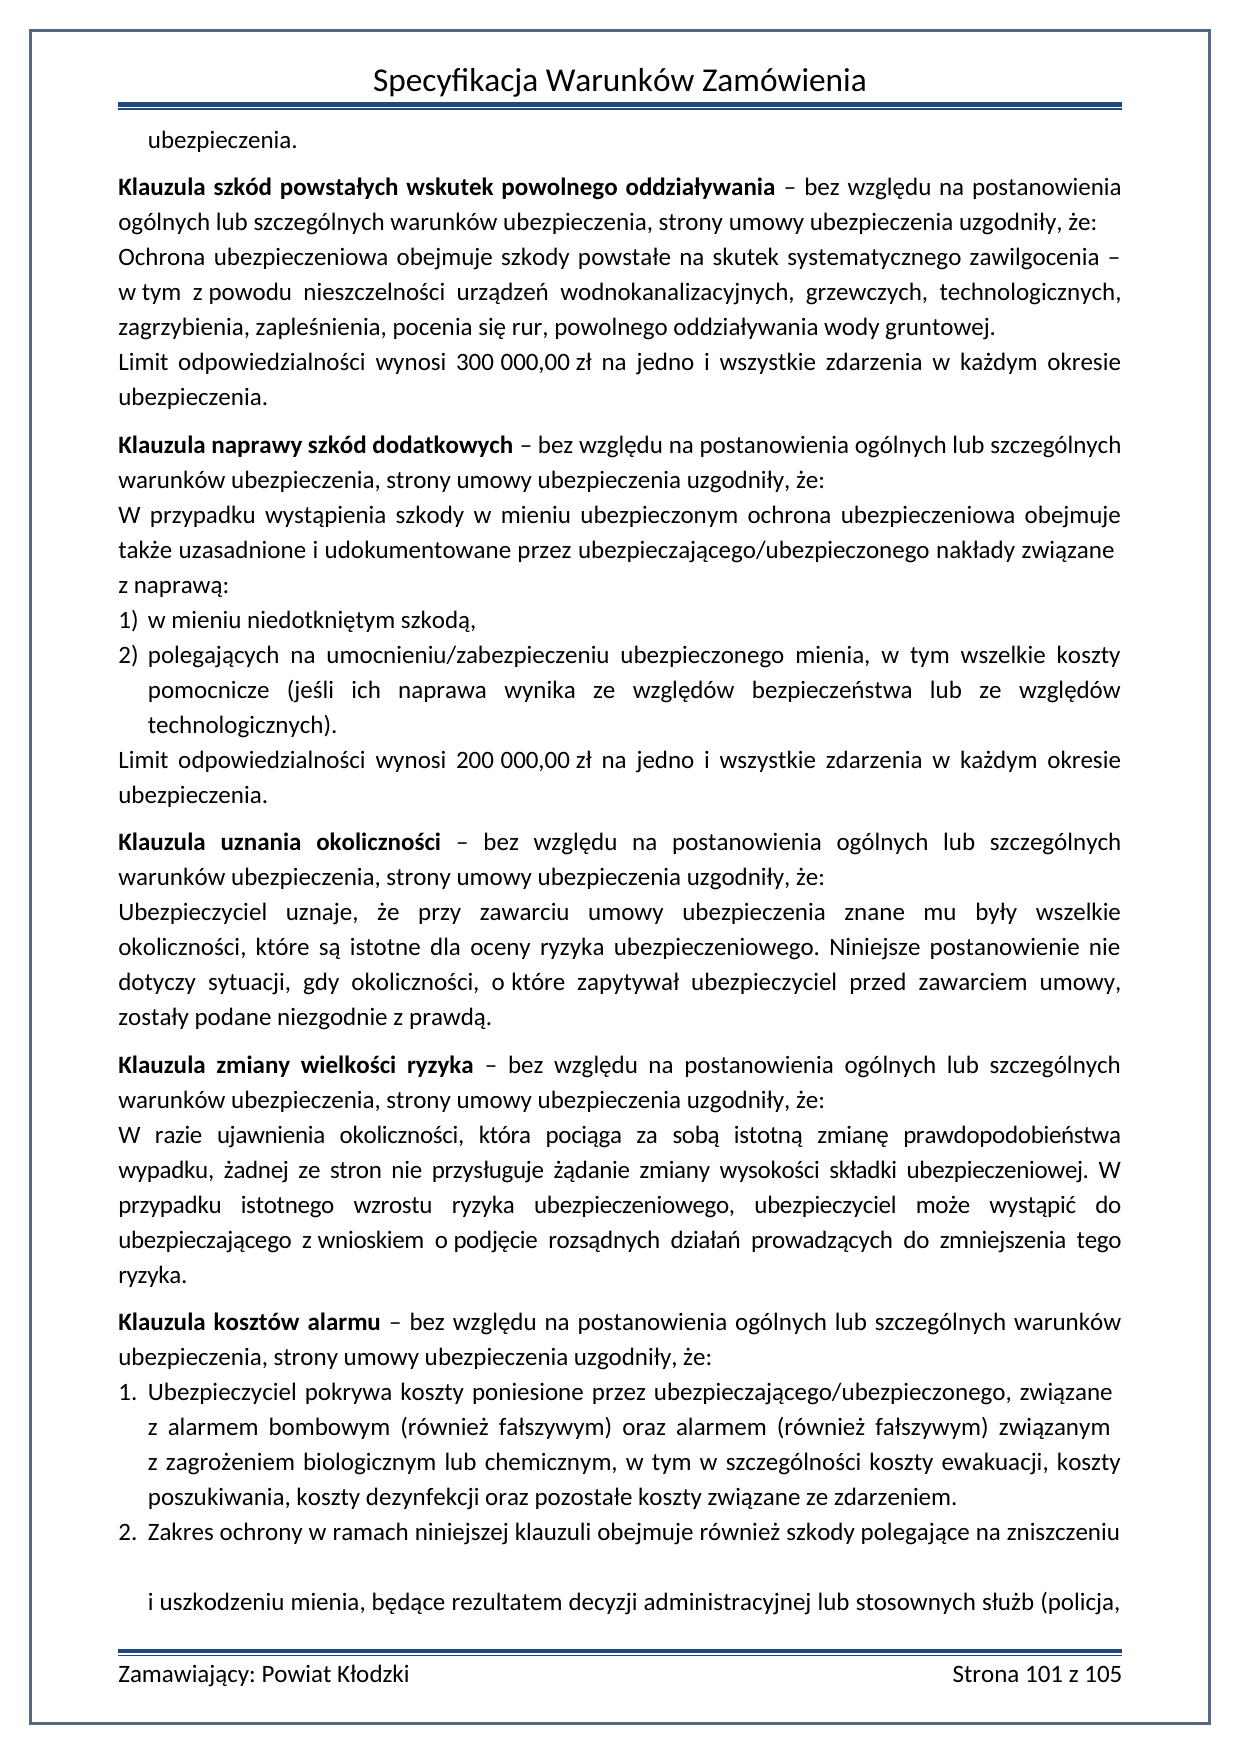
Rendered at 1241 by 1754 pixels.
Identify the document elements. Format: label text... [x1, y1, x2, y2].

text Klauzula zmiany wielkości ryzyka – bez względu na postanowienia ogólnych lub szczególnych warunków ubezpieczenia, strony umowy ubezpieczenia uzgodniły, że: [118, 1049, 1122, 1114]
text Limit odpowiedzialności wynosi 200 000,00 zł na jedno i wszystkie zdarzenia w każdym okresie ubezpieczenia. [118, 744, 1122, 809]
list w mieniu niedotkniętym szkodą, [118, 604, 1122, 634]
list polegających na umocnieniu/zabezpieczeniu ubezpieczonego mienia, w tym wszelkie koszty pomocnicze (jeśli ich naprawa wynika ze względów bezpieczeństwa lub ze względów technologicznych). [118, 639, 1122, 739]
text Ubezpieczyciel uznaje, że przy zawarciu umowy ubezpieczenia znane mu były wszelkie okoliczności, które są istotne dla oceny ryzyka ubezpieczeniowego. Niniejsze postanowienie nie dotyczy sytuacji, gdy okoliczności, o które zapytywał ubezpieczyciel przed zawarciem umowy, zostały podane niezgodnie z prawdą. [118, 897, 1122, 1032]
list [118, 1517, 1122, 1617]
text Klauzula kosztów alarmu – bez względu na postanowienia ogólnych lub szczególnych warunków ubezpieczenia, strony umowy ubezpieczenia uzgodniły, że: [118, 1307, 1122, 1372]
text Ochrona ubezpieczeniowa obejmuje szkody powstałe na skutek systematycznego zawilgocenia – w tym z powodu nieszczelności urządzeń wodnokanalizacyjnych, grzewczych, technologicznych, zagrzybienia, zapleśnienia, pocenia się rur, powolnego oddziaływania wody gruntowej. [118, 242, 1122, 342]
text W przypadku wystąpienia szkody w mieniu ubezpieczonym ochrona ubezpieczeniowa obejmuje także uzasadnione i udokumentowane przez ubezpieczającego/ubezpieczonego nakłady związane z naprawą: [118, 499, 1122, 599]
text Klauzula szkód powstałych wskutek powolnego oddziaływania – bez względu na postanowienia ogólnych lub szczególnych warunków ubezpieczenia, strony umowy ubezpieczenia uzgodniły, że: [118, 172, 1122, 237]
text W razie ujawnienia okoliczności, która pociąga za sobą istotną zmianę prawdopodobieństwa wypadku, żadnej ze stron nie przysługuje żądanie zmiany wysokości składki ubezpieczeniowej. W przypadku istotnego wzrostu ryzyka ubezpieczeniowego, ubezpieczyciel może wystąpić do ubezpieczającego z wnioskiem o podjęcie rozsądnych działań prowadzących do zmniejszenia tego ryzyka. [118, 1119, 1122, 1289]
text Klauzula naprawy szkód dodatkowych – bez względu na postanowienia ogólnych lub szczególnych warunków ubezpieczenia, strony umowy ubezpieczenia uzgodniły, że: [118, 429, 1122, 494]
text Klauzula uznania okoliczności – bez względu na postanowienia ogólnych lub szczególnych warunków ubezpieczenia, strony umowy ubezpieczenia uzgodniły, że: [118, 827, 1122, 892]
text Limit odpowiedzialności wynosi 300 000,00 zł na jedno i wszystkie zdarzenia w każdym okresie ubezpieczenia. [118, 347, 1122, 412]
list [118, 124, 1122, 154]
list Ubezpieczyciel pokrywa koszty poniesione przez ubezpieczającego/ubezpieczonego, związane z alarmem bombowym (również fałszywym) oraz alarmem (również fałszywym) związanym z zagrożeniem biologicznym lub chemicznym, w tym w szczególności koszty ewakuacji, koszty poszukiwania, koszty dezynfekcji oraz pozostałe koszty związane ze zdarzeniem. [118, 1377, 1122, 1512]
